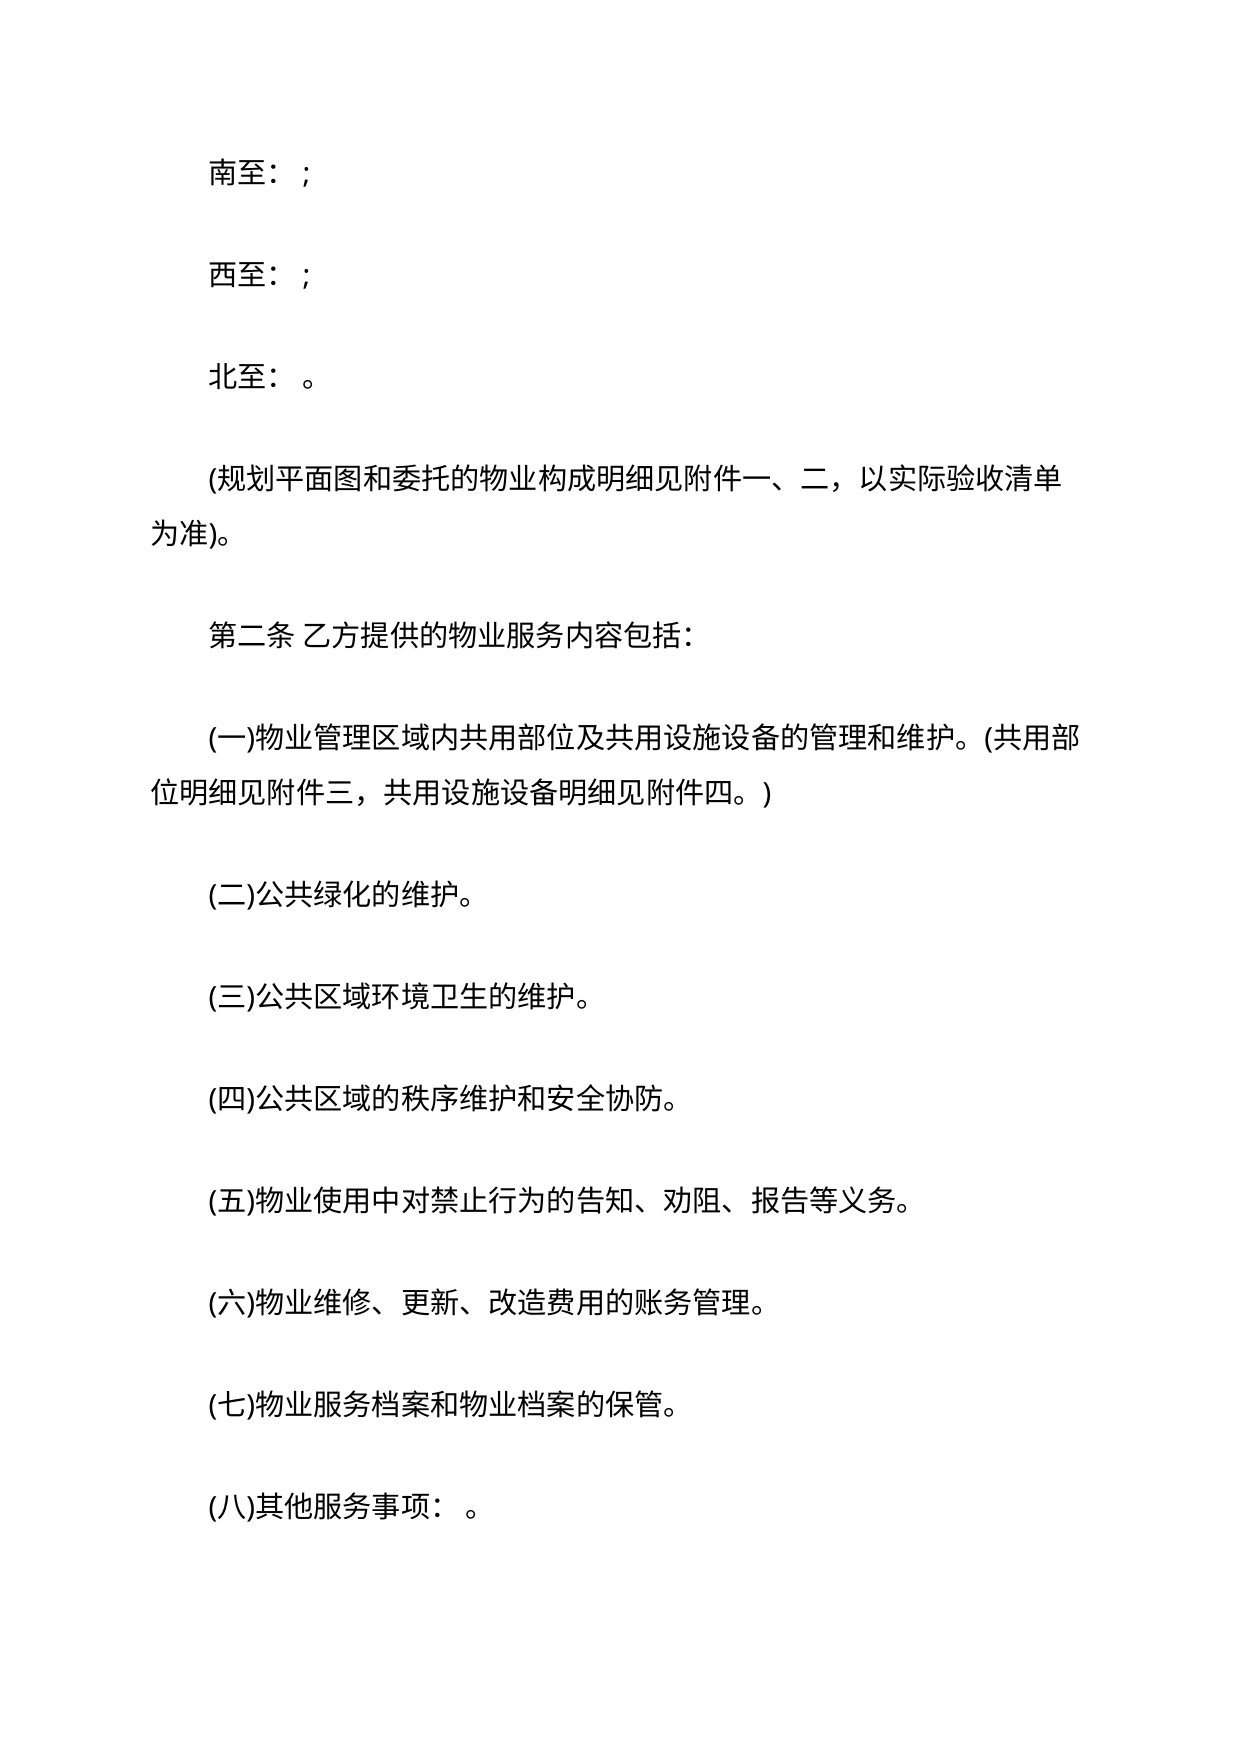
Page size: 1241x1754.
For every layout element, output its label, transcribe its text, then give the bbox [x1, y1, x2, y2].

text (五)物业使用中对禁止行为的告知、劝阻、报告等义务。 [150, 1177, 1090, 1220]
text 第二条 乙方提供的物业服务内容包括： [150, 613, 1090, 655]
text (八)其他服务事项： 。 [150, 1483, 1090, 1526]
text (七)物业服务档案和物业档案的保管。 [150, 1381, 1090, 1424]
text (三)公共区域环境卫生的维护。 [150, 973, 1090, 1016]
text (二)公共绿化的维护。 [150, 871, 1090, 914]
text (四)公共区域的秩序维护和安全协防。 [150, 1075, 1090, 1118]
text 西至： ; [150, 252, 1090, 294]
text (规划平面图和委托的物业构成明细见附件一、二，以实际验收清单为准)。 [150, 456, 1090, 553]
text 南至： ; [150, 150, 1090, 192]
text (一)物业管理区域内共用部位及共用设施设备的管理和维护。(共用部位明细见附件三，共用设施设备明细见附件四。) [150, 714, 1090, 812]
text 北至： 。 [150, 354, 1090, 396]
text (六)物业维修、更新、改造费用的账务管理。 [150, 1279, 1090, 1322]
